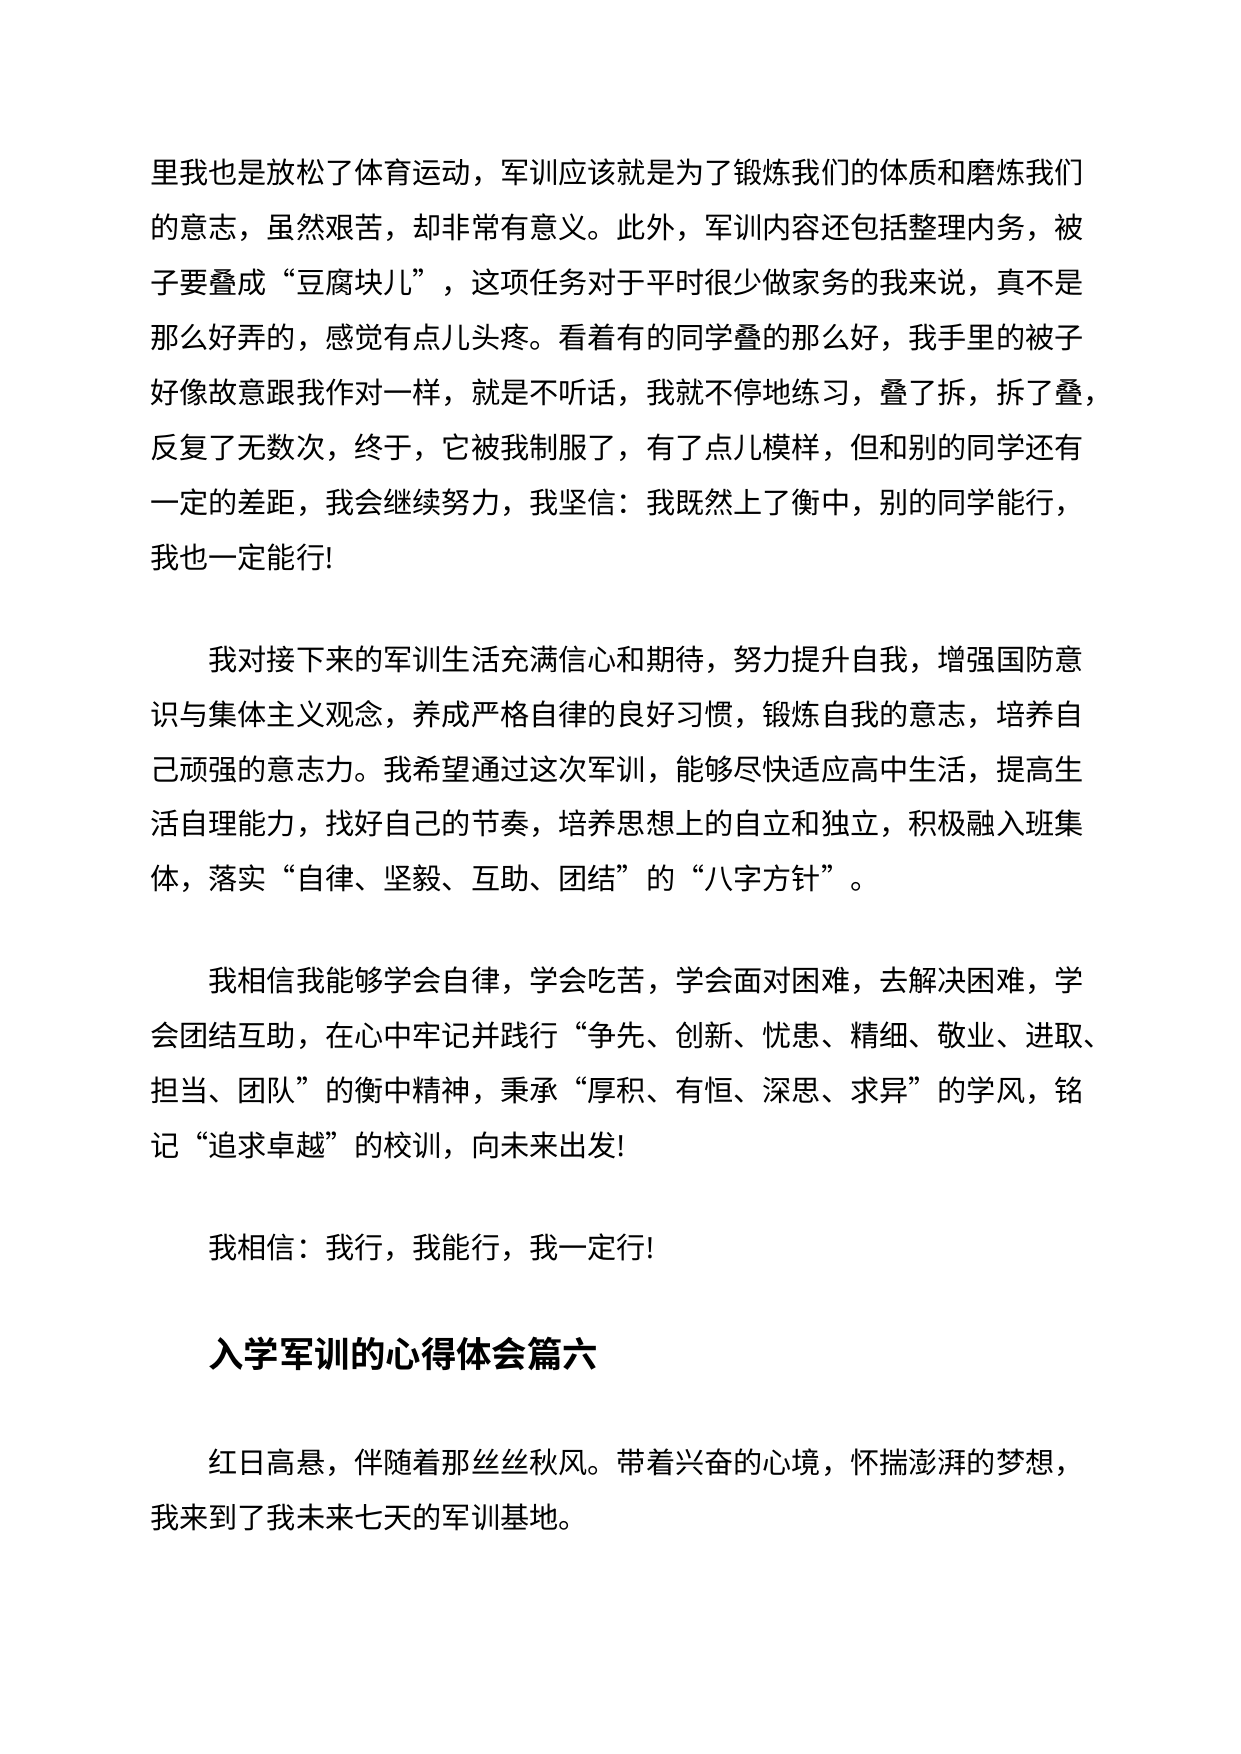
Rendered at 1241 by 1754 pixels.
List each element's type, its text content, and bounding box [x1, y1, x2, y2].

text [150, 150, 1090, 577]
text 我相信：我行，我能行，我一定行! [150, 1224, 1090, 1267]
text 红日高悬，伴随着那丝丝秋风。带着兴奋的心境，怀揣澎湃的梦想，我来到了我未来七天的军训基地。 [150, 1440, 1090, 1537]
text 入学军训的心得体会篇六 [150, 1326, 1090, 1377]
text 我相信我能够学会自律，学会吃苦，学会面对困难，去解决困难，学会团结互助，在心中牢记并践行“争先、创新、忧患、精细、敬业、进取、担当、团队”的衡中精神，秉承“厚积、有恒、深思、求异”的学风，铭记“追求卓越”的校训，向未来出发! [150, 958, 1090, 1165]
text 我对接下来的军训生活充满信心和期待，努力提升自我，增强国防意识与集体主义观念，养成严格自律的良好习惯，锻炼自我的意志，培养自己顽强的意志力。我希望通过这次军训，能够尽快适应高中生活，提高生活自理能力，找好自己的节奏，培养思想上的自立和独立，积极融入班集体，落实“自律、坚毅、互助、团结”的“八字方针”。 [150, 636, 1090, 898]
